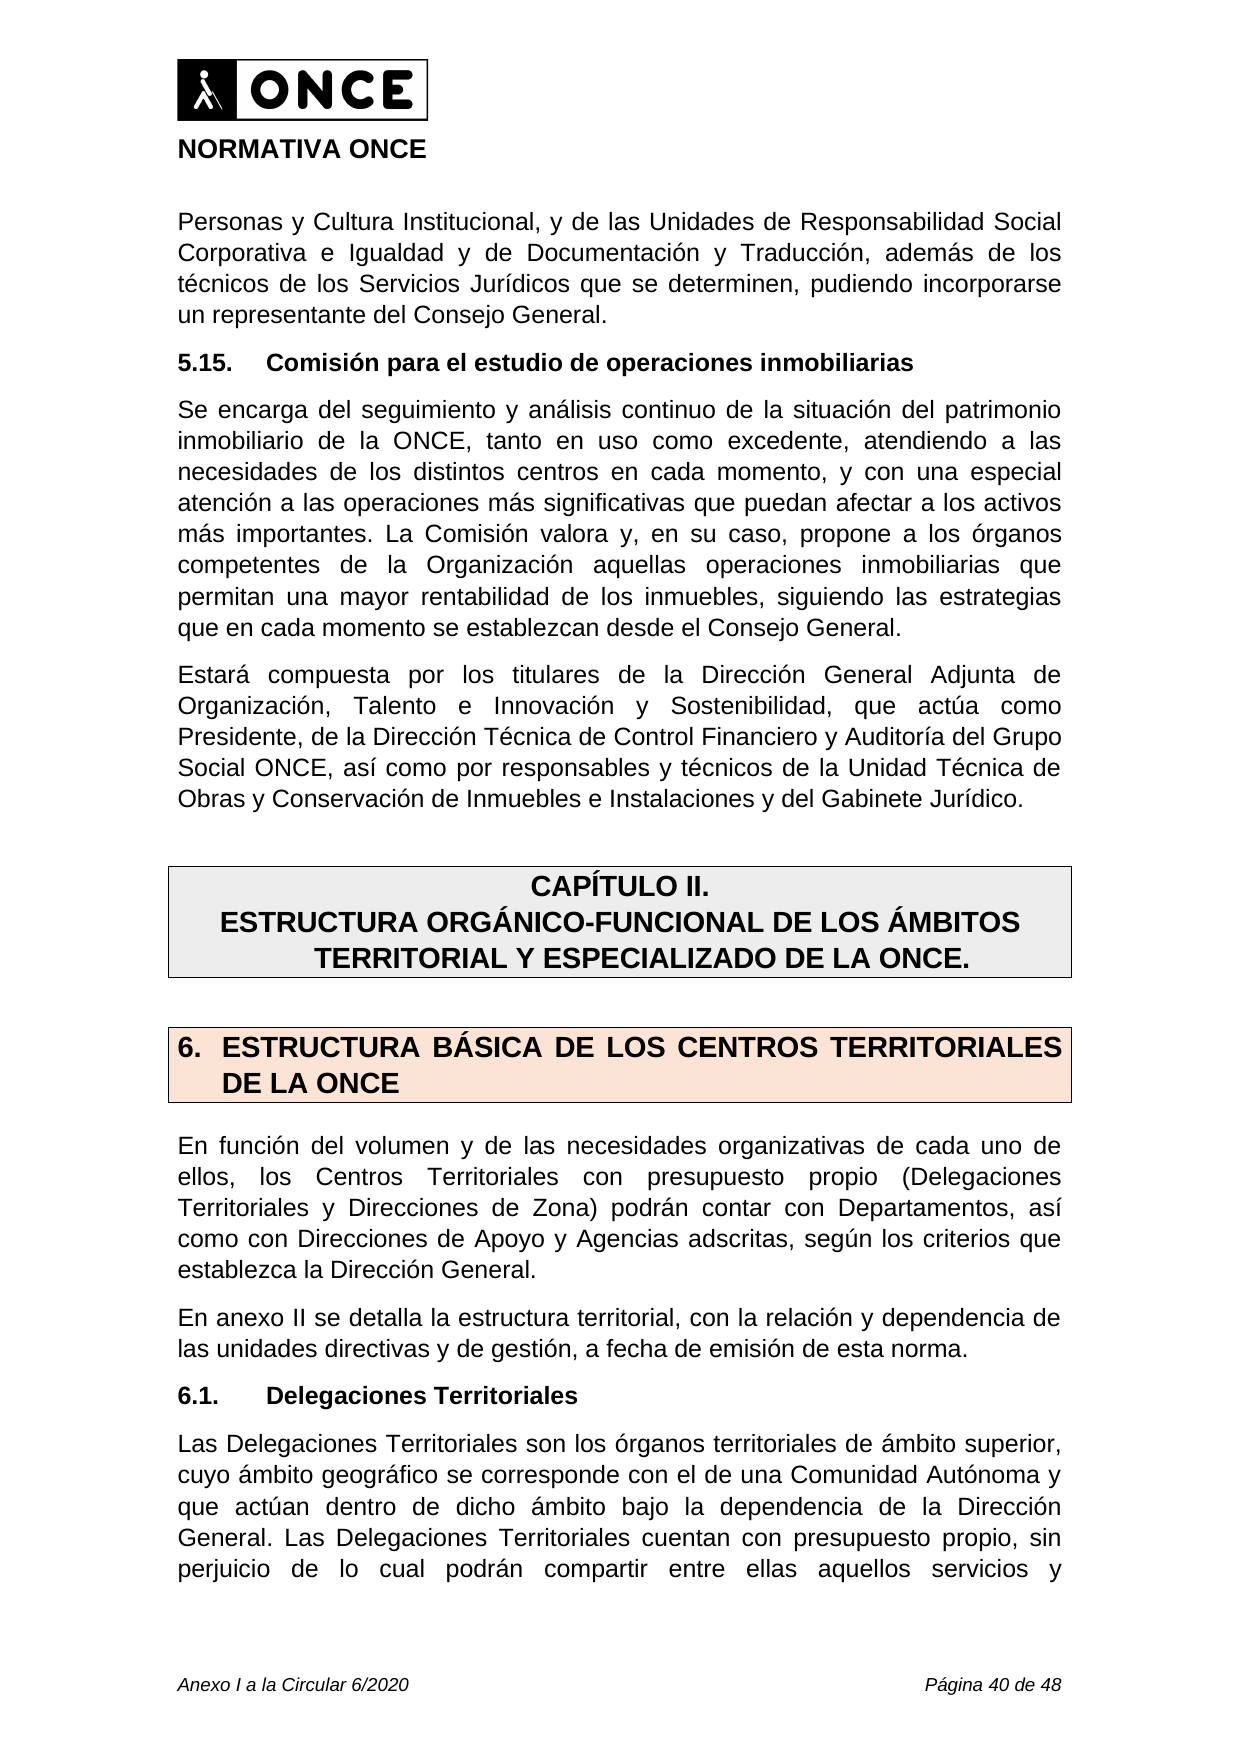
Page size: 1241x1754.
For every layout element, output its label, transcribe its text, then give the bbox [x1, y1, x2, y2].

subtitle CAPÍTULO II. [169, 867, 1071, 902]
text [177, 207, 1063, 329]
text En función del volumen y de las necesidades organizativas de cada uno de ellos, los Centros Territoriales con presupuesto propio (Delegaciones Territoriales y Direcciones de Zona) podrán contar con Departamentos, así como con Direcciones de Apoyo y Agencias adscritas, según los criterios que establezca la Dirección General. [177, 1131, 1063, 1283]
text Estará compuesta por los titulares de la Dirección General Adjunta de Organización, Talento e Innovación y Sostenibilidad, que actúa como Presidente, de la Dirección Técnica de Control Financiero y Auditoría del Grupo Social ONCE, así como por responsables y técnicos de la Unidad Técnica de Obras y Conservación de Inmuebles e Instalaciones y del Gabinete Jurídico. [177, 660, 1063, 813]
text 6. ESTRUCTURA BÁSICA DE LOS CENTROS TERRITORIALES DE LA ONCE [169, 1028, 1071, 1102]
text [177, 1429, 1063, 1582]
subtitle 6.1. Delegaciones Territoriales [177, 1381, 1063, 1410]
text Se encarga del seguimiento y análisis continuo de la situación del patrimonio inmobiliario de la ONCE, tanto en uso como excedente, atendiendo a las necesidades de los distintos centros en cada momento, y con una especial atención a las operaciones más significativas que puedan afectar a los activos más importantes. La Comisión valora y, en su caso, propone a los órganos competentes de la Organización aquellas operaciones inmobiliarias que permitan una mayor rentabilidad de los inmuebles, siguiendo las estrategias que en cada momento se establezcan desde el Consejo General. [177, 395, 1063, 641]
subtitle ESTRUCTURA ORGÁNICO-FUNCIONAL DE LOS ÁMBITOS TERRITORIAL Y ESPECIALIZADO DE LA ONCE. [169, 902, 1071, 977]
text 5.15. Comisión para el estudio de operaciones inmobiliarias [177, 348, 1063, 376]
picture [177, 59, 429, 121]
text En anexo II se detalla la estructura territorial, con la relación y dependencia de las unidades directivas y de gestión, a fecha de emisión de esta norma. [177, 1302, 1063, 1362]
